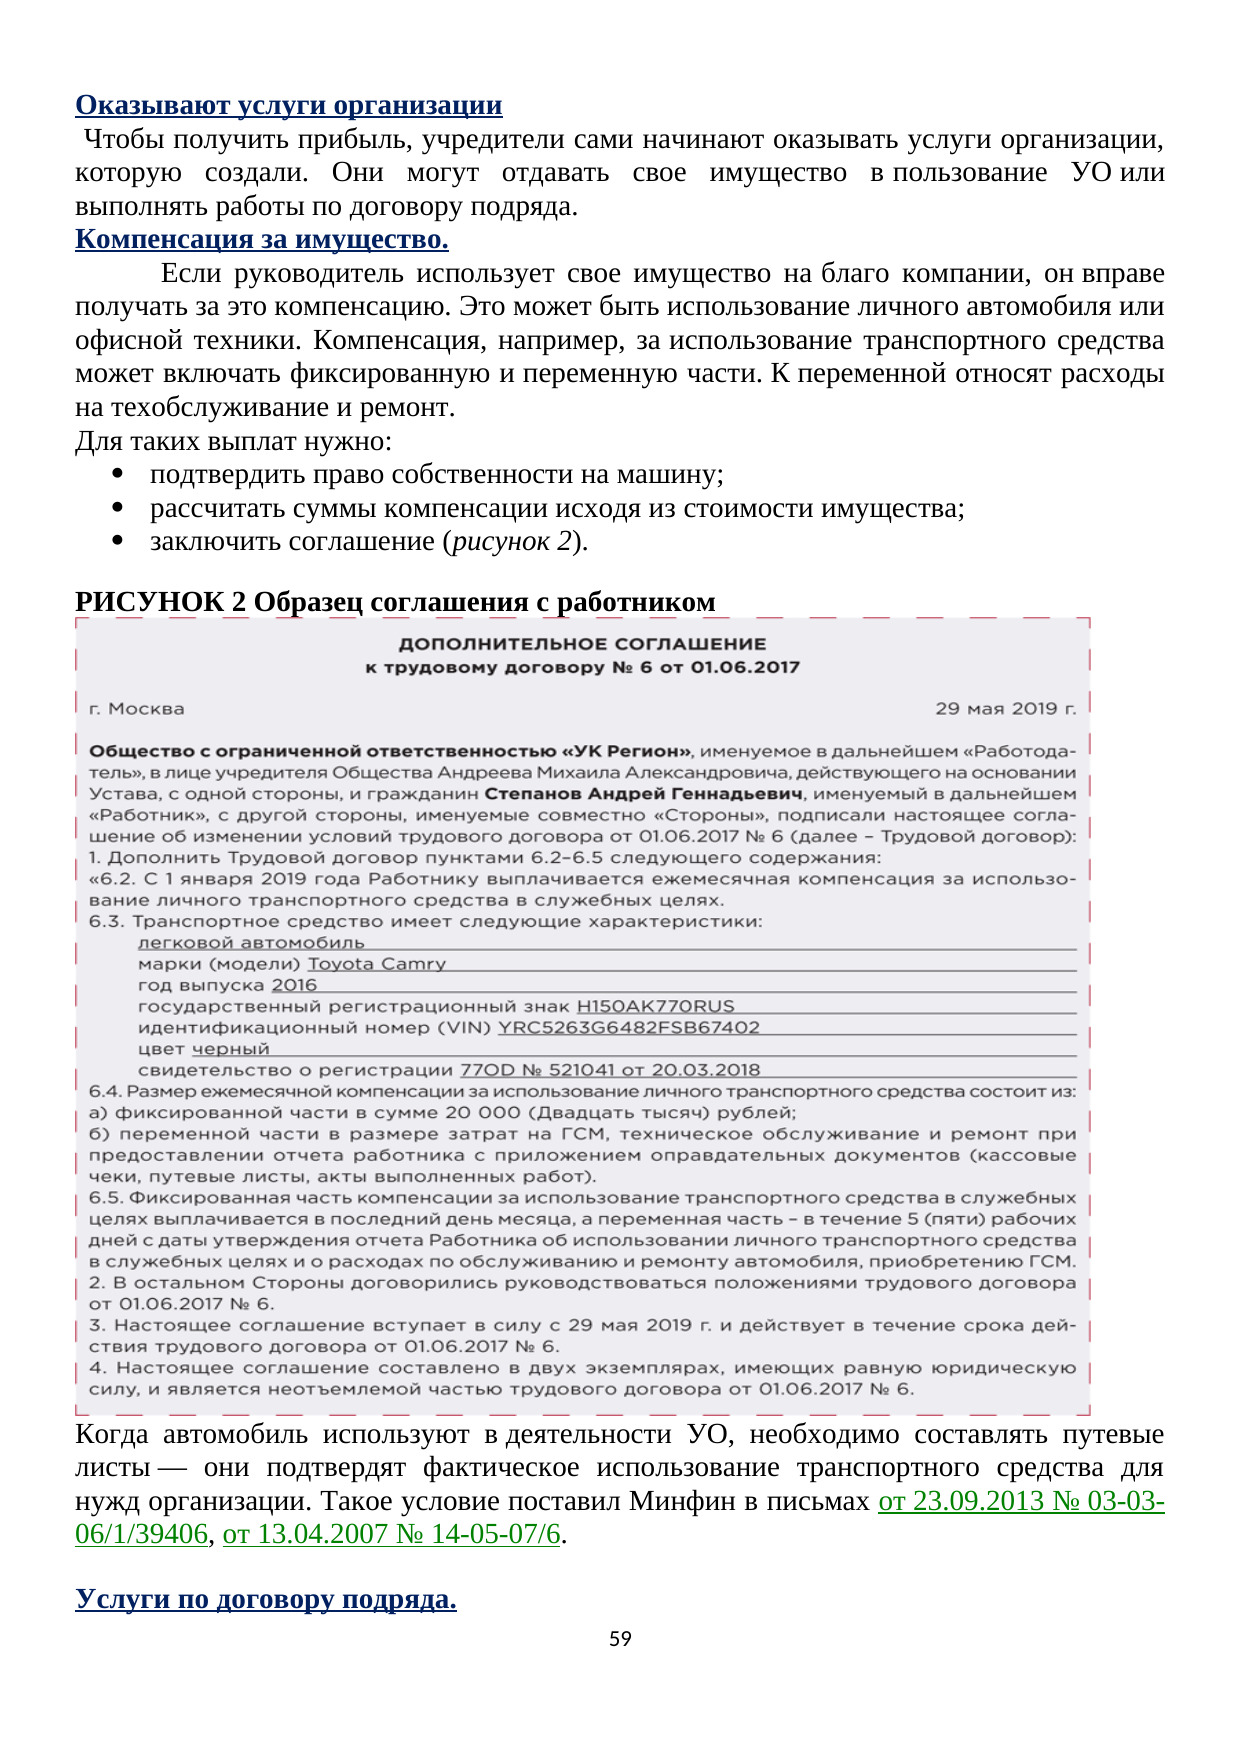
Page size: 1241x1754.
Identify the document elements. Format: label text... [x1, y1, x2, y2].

text Чтобы получить прибыль, учредители сами начинают оказывать услуги организации, которую создали. Они могут отдавать свое имущество в пользование УО или выполнять работы по договору подряда. [75, 121, 1165, 221]
text Оказывают услуги организации [75, 75, 1165, 121]
list заключить соглашение (рисунок 2). [112, 523, 1165, 557]
text Для таких выплат нужно: [75, 423, 1165, 456]
list рассчитать суммы компенсации исходя из стоимости имущества; [112, 490, 1165, 523]
list подтвердить право собственности на машину; [112, 456, 1165, 490]
text Когда автомобиль используют в деятельности УО, необходимо составлять путевые листы — они подтвердят фактическое использование транспортного средства для нужд организации. Такое условие поставил Минфин в письмах от 23.09.2013 № 03-03-06/1/39406, от 13.04.2007 № 14-05-07/6. [75, 1416, 1165, 1550]
text РИСУНОК 2 Образец соглашения с работником [75, 582, 1165, 618]
text Компенсация за имущество. [75, 221, 1165, 255]
picture [75, 617, 1091, 1416]
text Если руководитель использует свое имущество на благо компании, он вправе получать за это компенсацию. Это может быть использование личного автомобиля или офисной техники. Компенсация, например, за использование транспортного средства может включать фиксированную и переменную части. К переменной относят расходы на техобслуживание и ремонт. [75, 255, 1165, 423]
text Услуги по договору подряда. [75, 1581, 1165, 1615]
